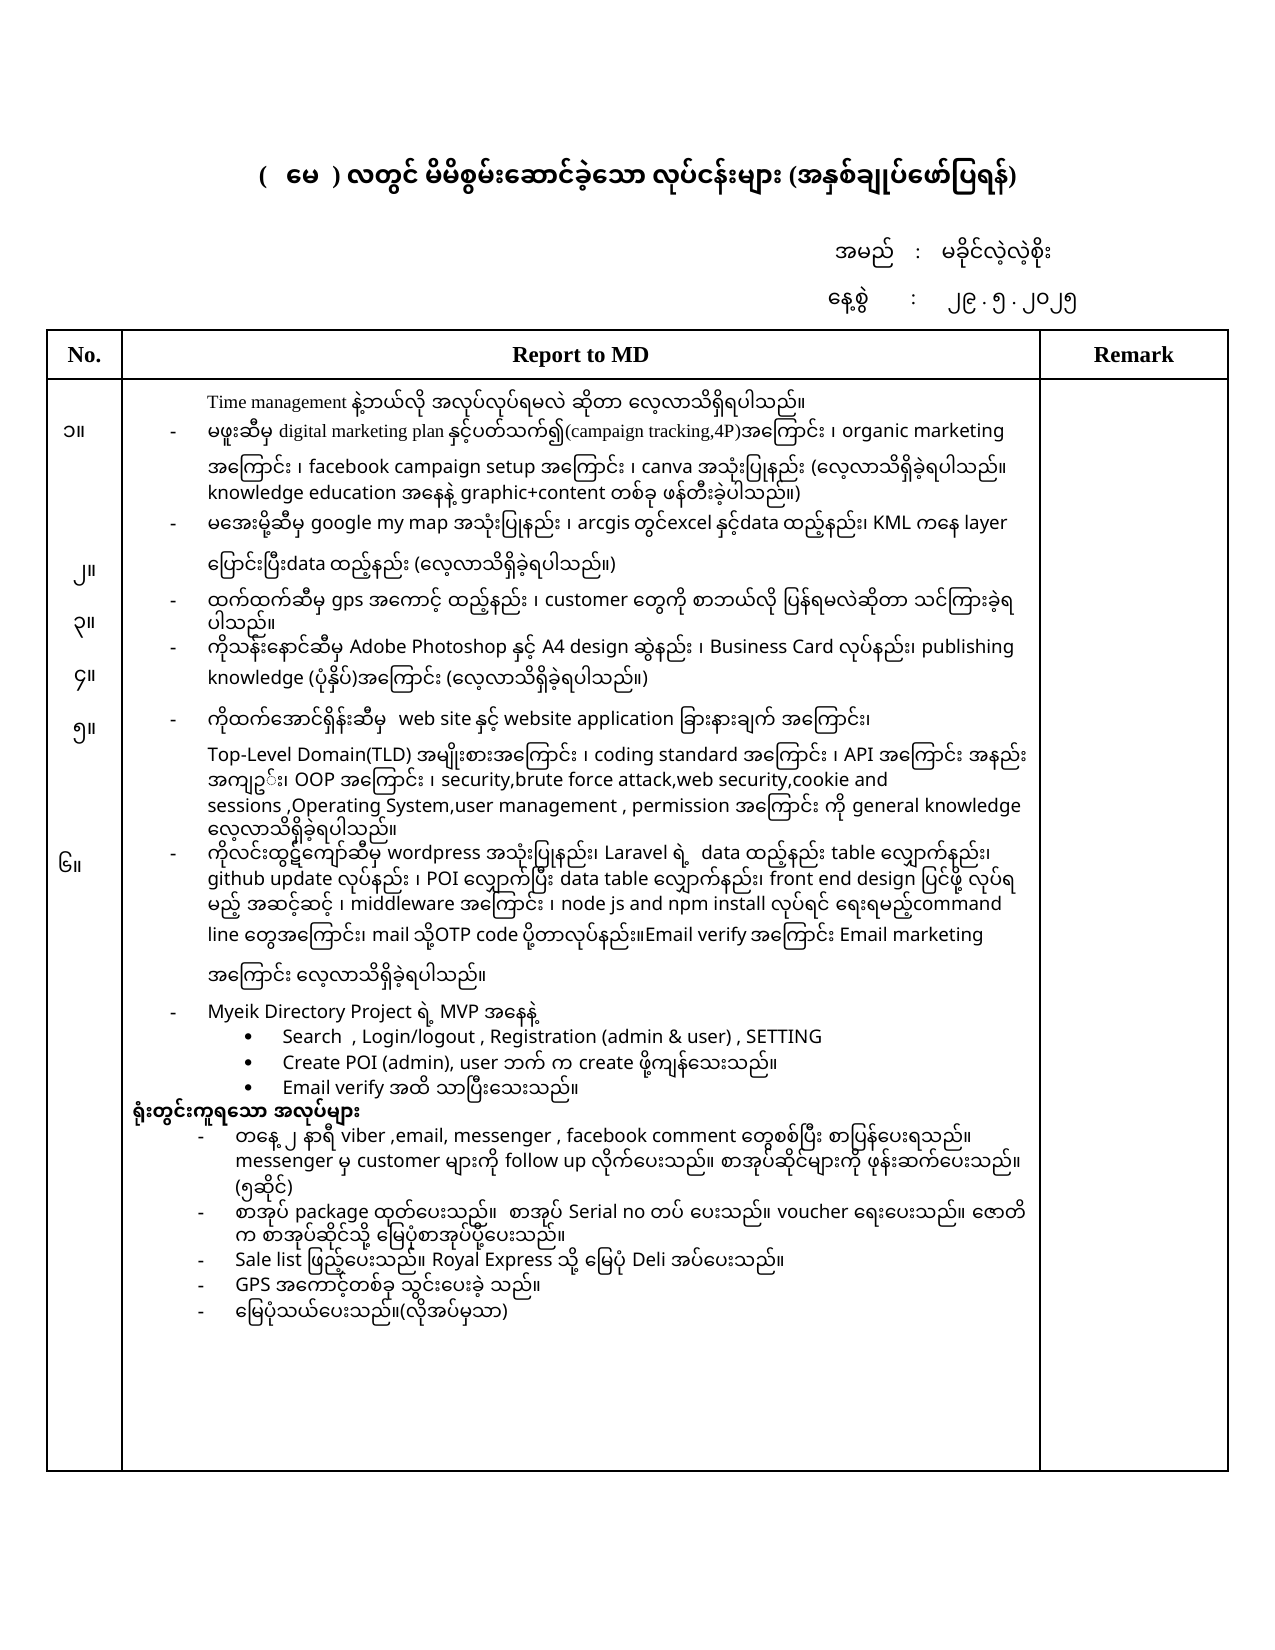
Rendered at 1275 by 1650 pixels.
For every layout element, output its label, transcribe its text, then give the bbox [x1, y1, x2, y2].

table_header No. [48, 331, 121, 378]
text အမည် : မခိုင်လဲ့လဲ့စိုး [150, 231, 1125, 276]
text နေ့စွဲ : ၂၉ . ၅ . ၂၀၂၅ [150, 276, 1125, 322]
table_cell Time management နဲ့ဘယ်လို အလုပ်လုပ်ရမလဲ ဆိုတာ လေ့လာသိရှိရပါသည်။ မဖူးဆီမှ digital marketing planနှင့်ပတ်သက်၍(campaign tracking,4P)အကြောင်း ၊ organic marketing အကြောင်း ၊ facebook campaign setup အကြောင်း ၊ canva အသုံးပြုနည်း (လေ့လာသိရှိခဲ့ရပါသည်။ knowledge education အနေနဲ့ graphic+content တစ်ခု ဖန်တီးခဲ့ပါသည်။) မအေးမို့ဆီမှ google my map အသုံးပြုနည်း ၊ arcgisတွင်excelနှင့်dataထည့်နည်း၊ KML ကနေ layer ပြောင်းပြီးdataထည့်နည်း (လေ့လာသိရှိခဲ့ရပါသည်။) ထက်ထက်ဆီမှ gps အကောင့် ထည့်နည်း ၊ customer တွေကို စာဘယ်လို ပြန်ရမလဲဆိုတာ သင်ကြားခဲ့ရပါသည်။ ကိုသန်းနောင်ဆီမှ Adobe Photoshop နှင့် A4 design ဆွဲနည်း ၊ Business Card လုပ်နည်း၊ publishing knowledge (ပုံနှိပ်)အကြောင်း (လေ့လာသိရှိခဲ့ရပါသည်။) ကိုထက်အောင်ရှိန်းဆီမှ web siteနှင့် website application ခြားနားချက် အကြောင်း၊ Top-Level Domain(TLD) အမျိုးစားအကြောင်း ၊ coding standard အကြောင်း ၊ API အကြောင်း အနည်းအကျဥ◌်း၊ OOP အကြောင်း ၊ security,brute force attack,web security,cookie and sessions ,Operating System,user management , permission အကြောင်း ကို general knowledge လေ့လာသိရှိခဲ့ရပါသည်။ ကိုလင်းထွဋ်ကျော်ဆီမှ wordpress အသုံးပြုနည်း၊ Laravel ရဲ့ data ထည့်နည်း table လျှောက်နည်း၊ github update လုပ်နည်း ၊ POI လျှောက်ပြီး data table လျှောက်နည်း၊ front end design ပြင်ဖို့ လုပ်ရမည့် အဆင့်ဆင့် ၊ middleware အကြောင်း ၊ node js and npm install လုပ်ရင် ရေးရမည့်command line တွေအကြောင်း၊ mailသို့OTP codeပို့တာလုပ်နည်း။Email verifyအကြောင်း Email marketing အကြောင်း လေ့လာသိရှိခဲ့ရပါသည်။ Myeik Directory Project ရဲ့ MVP အနေနဲ့ Search , Login/logout , Registration (admin & user) , SETTING Create POI (admin), user ဘက် က create ဖို့ကျန်သေးသည်။ Email verify အထိ သာပြီးသေးသည်။ ရုံးတွင်းကူရသော အလုပ်များ တနေ့ ၂ နာရီ viber ,email, messenger , facebook comment တွေစစ်ပြီး စာပြန်ပေးရသည်။ messenger မှ customer များကို follow up လိုက်ပေးသည်။ စာအုပ်ဆိုင်များကို ဖုန်းဆက်ပေးသည်။ (၅ဆိုင်) စာအုပ် package ထုတ်ပေးသည်။ စာအုပ် Serial no တပ် ပေးသည်။ voucher ရေးပေးသည်။ ဇောတိက စာအုပ်ဆိုင်သို့ မြေပုံစာအုပ်ပို့ပေးသည်။ Sale list ဖြည့်ပေးသည်။ Royal Express သို့ မြေပုံ Deli အပ်ပေးသည်။ GPS အကောင့်တစ်ခု သွင်းပေးခဲ့ သည်။ မြေပုံသယ်ပေးသည်။(လိုအပ်မှသာ) [123, 380, 1039, 1470]
table_cell ၁။ ၂။ ၃။ ၄။ ၅။ ၆။ [48, 380, 121, 1470]
table_header Remark [1041, 331, 1227, 378]
table_cell [1041, 380, 1227, 1470]
table_header Report to MD [123, 331, 1039, 378]
text ( မေ ) လတွင် မိမိစွမ်းဆောင်ခဲ့သော လုပ်ငန်းများ (အနှစ်ချုပ်ဖော်ပြရန်) [150, 150, 1125, 204]
